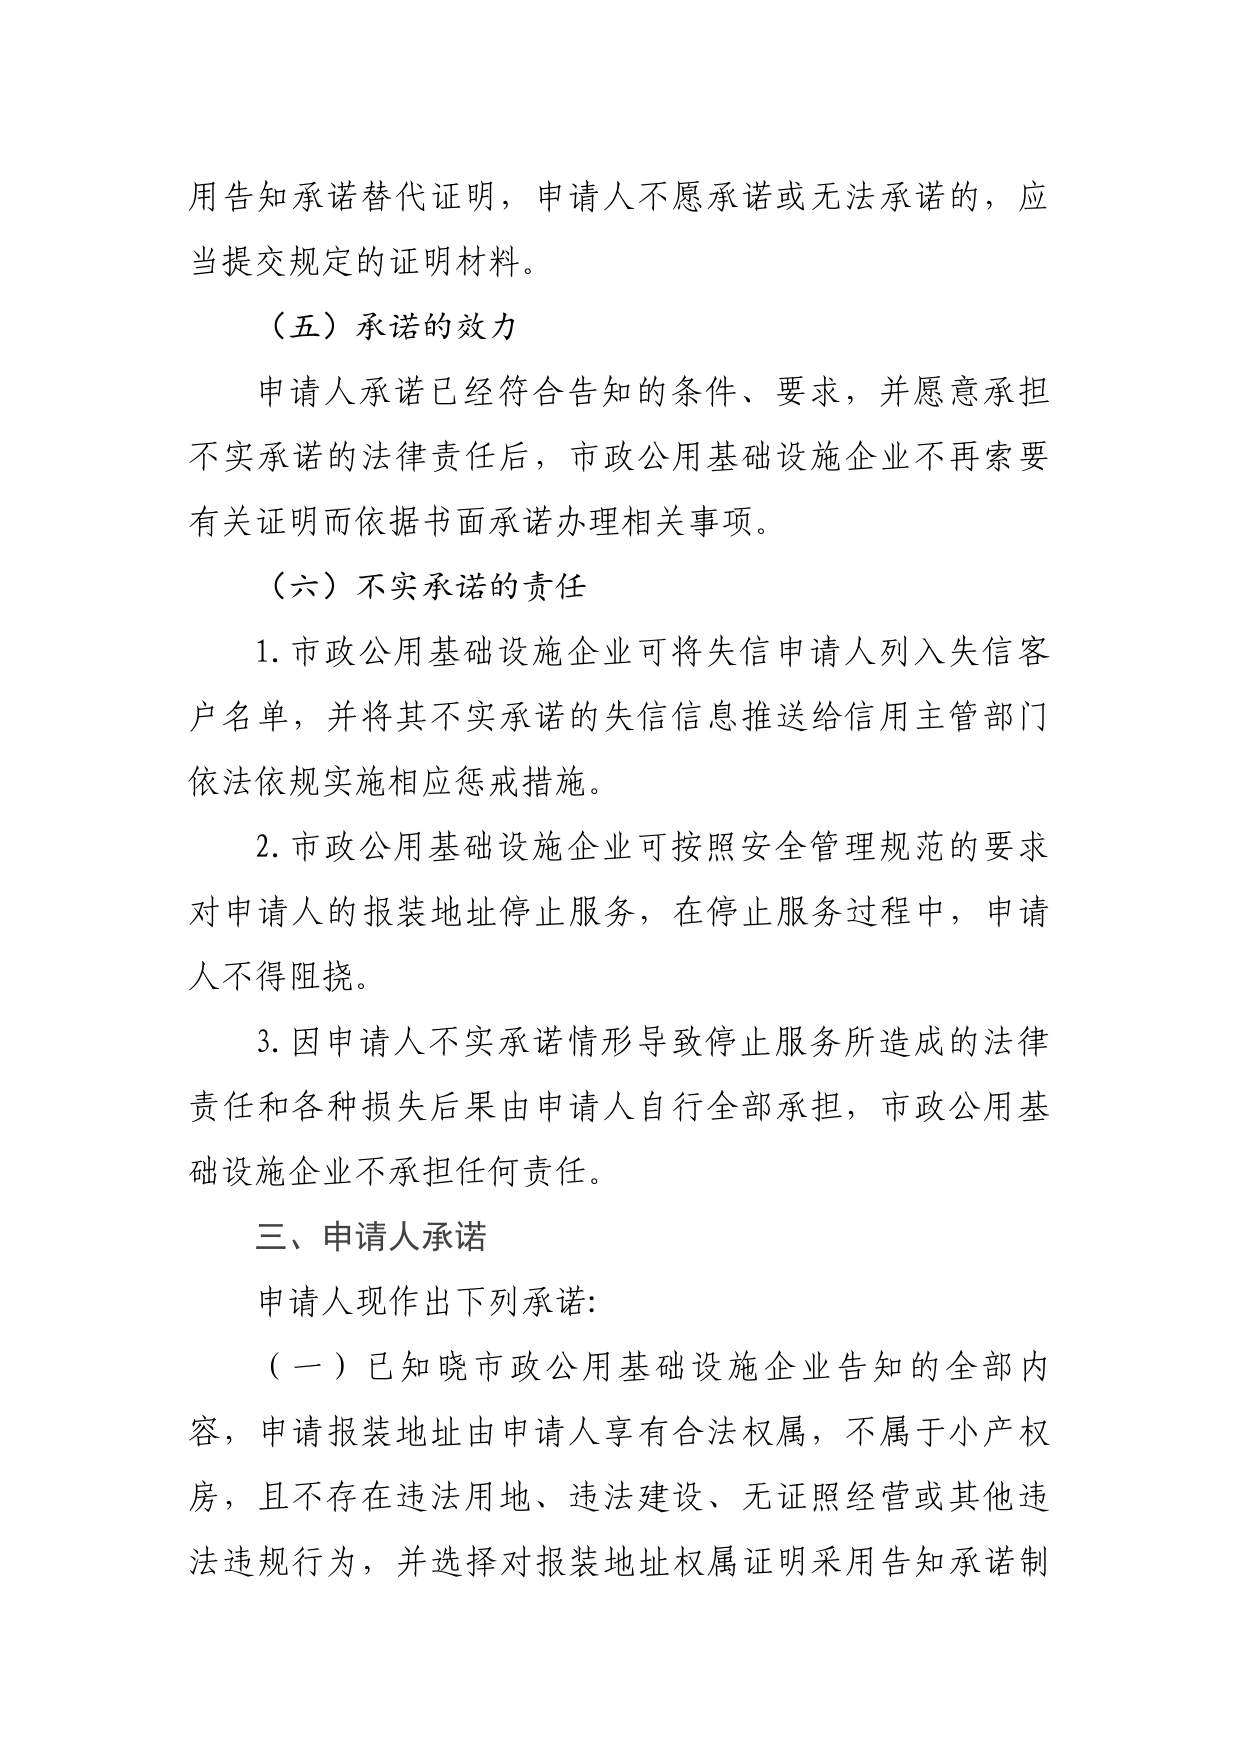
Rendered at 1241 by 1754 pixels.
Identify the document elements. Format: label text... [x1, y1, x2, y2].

list 申请人承诺已经符合告知的条件、要求，并愿意承担不实承诺的法律责任后，市政公用基础设施企业不再索要有关证明而依据书面承诺办理相关事项。 [187, 357, 1053, 552]
text 三、申请人承诺 [187, 1202, 1053, 1267]
list 3.因申请人不实承诺情形导致停止服务所造成的法律责任和各种损失后果由申请人自行全部承担，市政公用基础设施企业不承担任何责任。 [187, 1007, 1053, 1202]
list 2.市政公用基础设施企业可按照安全管理规范的要求对申请人的报装地址停止服务，在停止服务过程中，申请人不得阻挠。 [187, 812, 1053, 1007]
text （六）不实承诺的责任 [187, 552, 1053, 617]
text （五）承诺的效力 [187, 292, 1053, 357]
list 1.市政公用基础设施企业可将失信申请人列入失信客户名单，并将其不实承诺的失信信息推送给信用主管部门依法依规实施相应惩戒措施。 [187, 617, 1053, 812]
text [187, 1332, 1053, 1592]
text 申请人现作出下列承诺: [187, 1267, 1053, 1332]
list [187, 162, 1053, 292]
